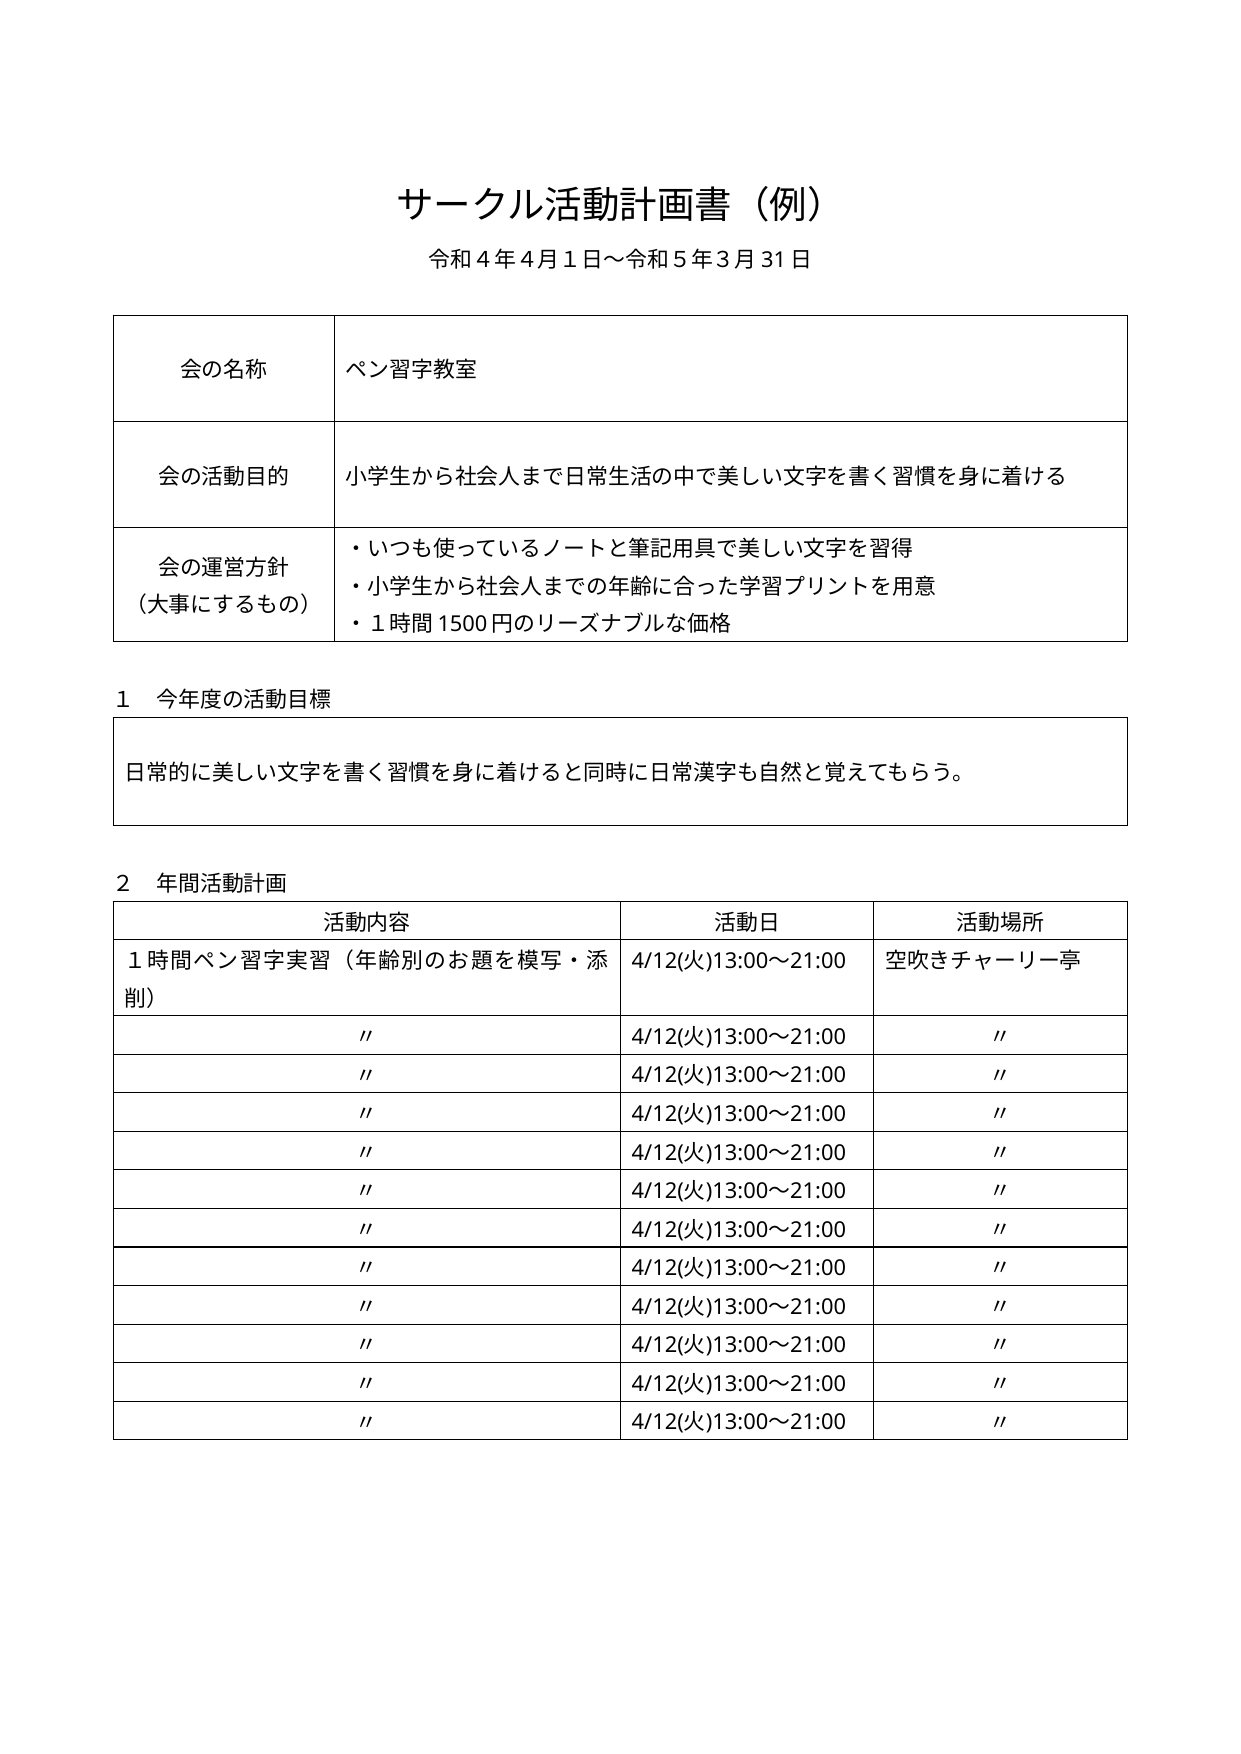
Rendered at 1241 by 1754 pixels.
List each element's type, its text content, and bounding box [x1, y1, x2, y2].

table_cell 4/12(火)13:00～21:00 [621, 1363, 873, 1401]
text 令和４年４月１日～令和５年３月31日 [112, 239, 1128, 277]
table_cell 4/12(火)13:00～21:00 [621, 1209, 873, 1246]
table_cell 〃 [114, 1093, 620, 1131]
table_cell 〃 [874, 1286, 1127, 1323]
table_cell 〃 [114, 1325, 620, 1362]
table_header ペン習字教室 [335, 316, 1127, 421]
table_cell 〃 [114, 1402, 620, 1439]
table_header 日常的に美しい文字を書く習慣を身に着けると同時に日常漢字も自然と覚えてもらう。 [114, 718, 1127, 824]
table_cell 空吹きチャーリー亭 [874, 940, 1127, 1015]
table_cell 〃 [874, 1055, 1127, 1092]
table_cell 4/12(火)13:00～21:00 [621, 1093, 873, 1131]
table_cell 会の活動目的 [114, 422, 334, 527]
table_cell 〃 [114, 1016, 620, 1054]
table_cell 4/12(火)13:00～21:00 [621, 1248, 873, 1285]
table_cell 4/12(火)13:00～21:00 [621, 1402, 873, 1439]
table_cell 4/12(火)13:00～21:00 [621, 1132, 873, 1169]
table_cell 4/12(火)13:00～21:00 [621, 1325, 873, 1362]
table_cell 〃 [874, 1402, 1127, 1439]
table_cell 〃 [874, 1325, 1127, 1362]
table_cell 〃 [874, 1170, 1127, 1208]
table_header 活動場所 [874, 902, 1127, 939]
table_cell 4/12(火)13:00～21:00 [621, 940, 873, 1015]
table_cell 〃 [874, 1093, 1127, 1131]
table_cell 〃 [114, 1286, 620, 1323]
table_header 会の名称 [114, 316, 334, 421]
table_cell 小学生から社会人まで日常生活の中で美しい文字を書く習慣を身に着ける [335, 422, 1127, 527]
table_cell 〃 [874, 1016, 1127, 1054]
table_cell 〃 [874, 1132, 1127, 1169]
table_cell 〃 [114, 1248, 620, 1285]
table_cell 〃 [114, 1170, 620, 1208]
table_cell 4/12(火)13:00～21:00 [621, 1055, 873, 1092]
table_cell ・いつも使っているノートと筆記用具で美しい文字を習得 ・小学生から社会人までの年齢に合った学習プリントを用意 ・１時間1500円のリーズナブルな価格 [335, 528, 1127, 641]
table_cell 4/12(火)13:00～21:00 [621, 1016, 873, 1054]
table_cell 〃 [874, 1209, 1127, 1246]
text サークル活動計画書（例） [112, 164, 1128, 239]
table_cell 〃 [114, 1363, 620, 1401]
table_cell 会の運営方針 （大事にするもの） [114, 528, 334, 641]
table_cell 〃 [114, 1132, 620, 1169]
table_header 活動日 [621, 902, 873, 939]
table_cell 4/12(火)13:00～21:00 [621, 1170, 873, 1208]
table_header 活動内容 [114, 902, 620, 939]
table_cell 〃 [874, 1248, 1127, 1285]
table_cell 4/12(火)13:00～21:00 [621, 1286, 873, 1323]
table_cell 〃 [114, 1055, 620, 1092]
text ２ 年間活動計画 [112, 863, 1128, 901]
text １ 今年度の活動目標 [112, 679, 1128, 717]
table_cell 〃 [874, 1363, 1127, 1401]
table_cell 〃 [114, 1209, 620, 1246]
table_cell １時間ペン習字実習（年齢別のお題を模写・添削） [114, 940, 620, 1015]
